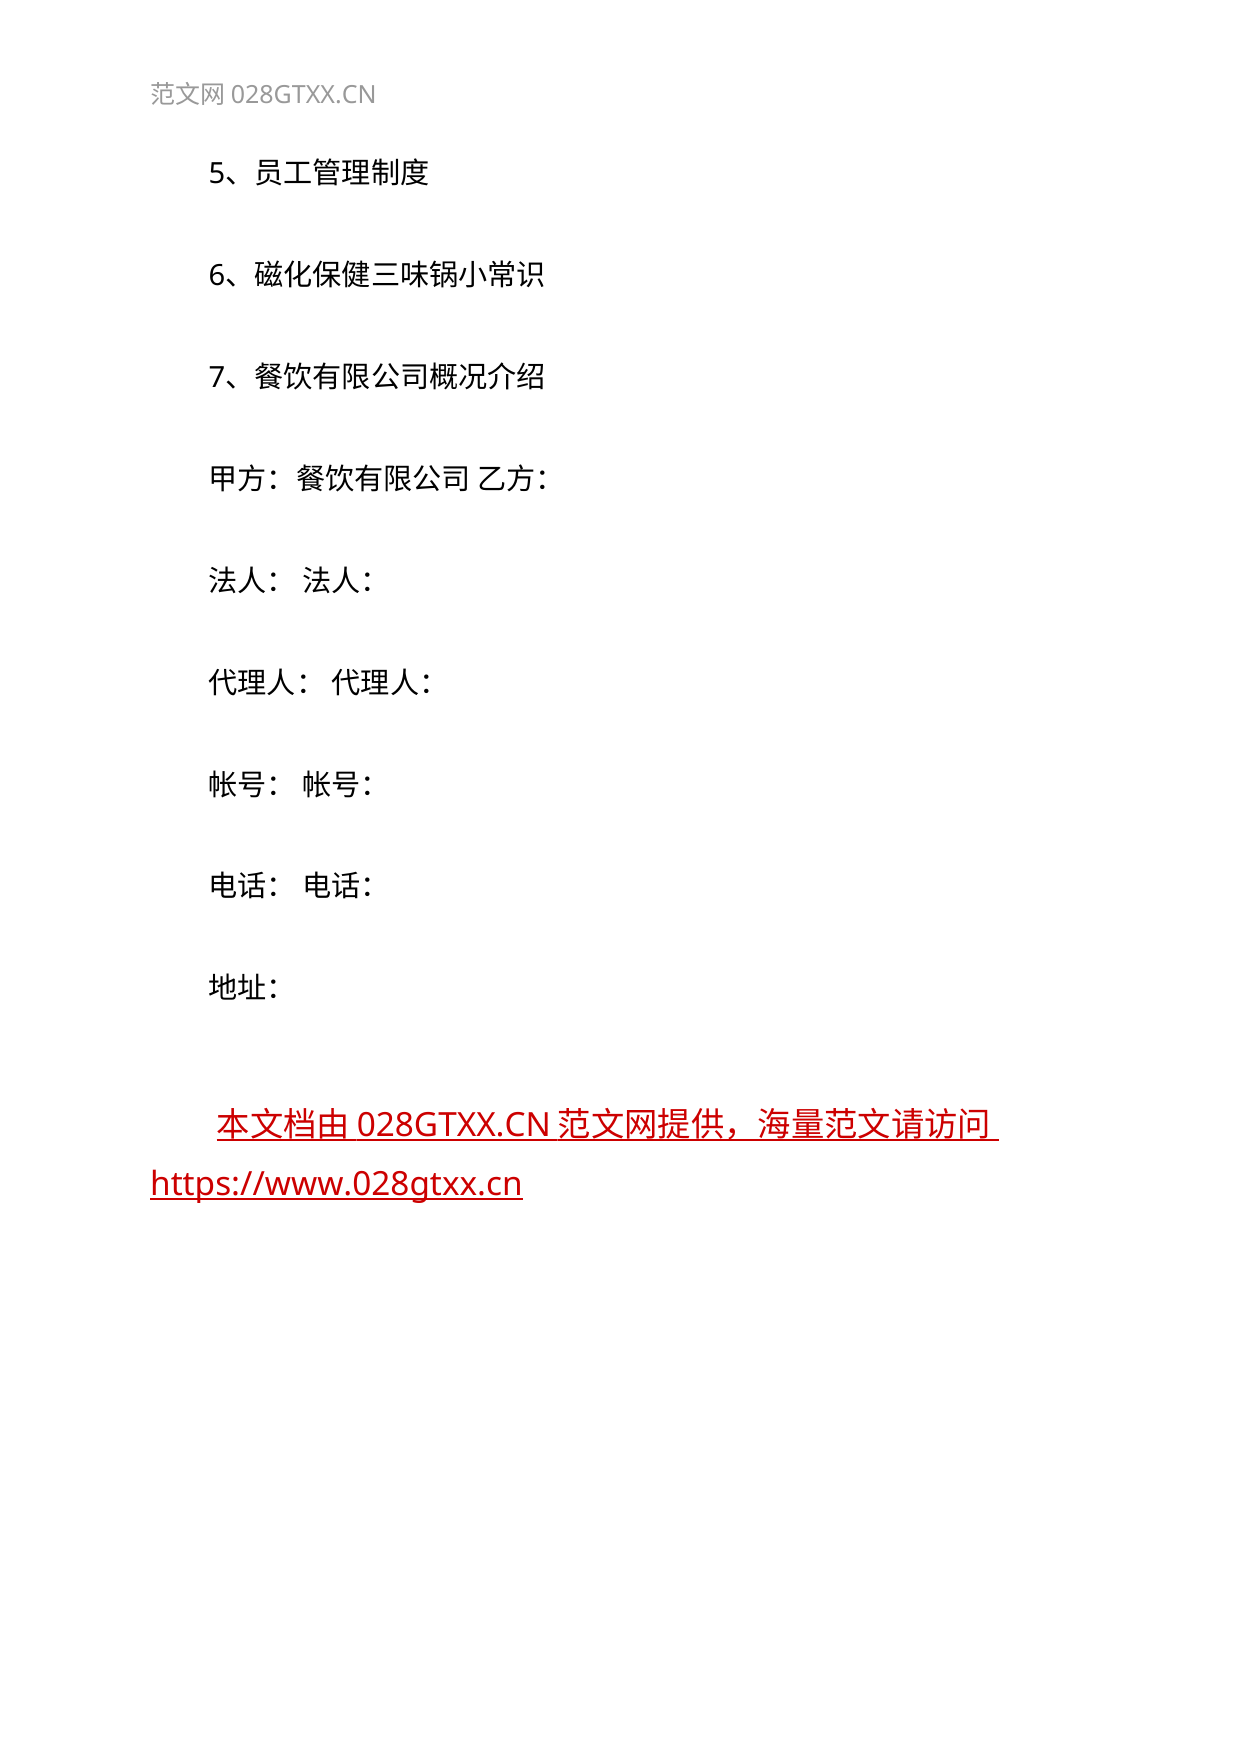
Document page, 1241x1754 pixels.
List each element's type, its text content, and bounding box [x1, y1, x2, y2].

text 地址： [150, 965, 1090, 1007]
text 本文档由028GTXX.CN范文网提供，海量范文请访问 https://www.028gtxx.cn [150, 1098, 1090, 1205]
text 法人： 法人： [150, 558, 1090, 600]
text 电话： 电话： [150, 863, 1090, 905]
text 7、餐饮有限公司概况介绍 [150, 354, 1090, 396]
text 代理人： 代理人： [150, 659, 1090, 702]
text 甲方：餐饮有限公司 乙方： [150, 456, 1090, 498]
text 5、员工管理制度 [150, 150, 1090, 192]
text 帐号： 帐号： [150, 761, 1090, 803]
text 6、磁化保健三味锅小常识 [150, 252, 1090, 294]
